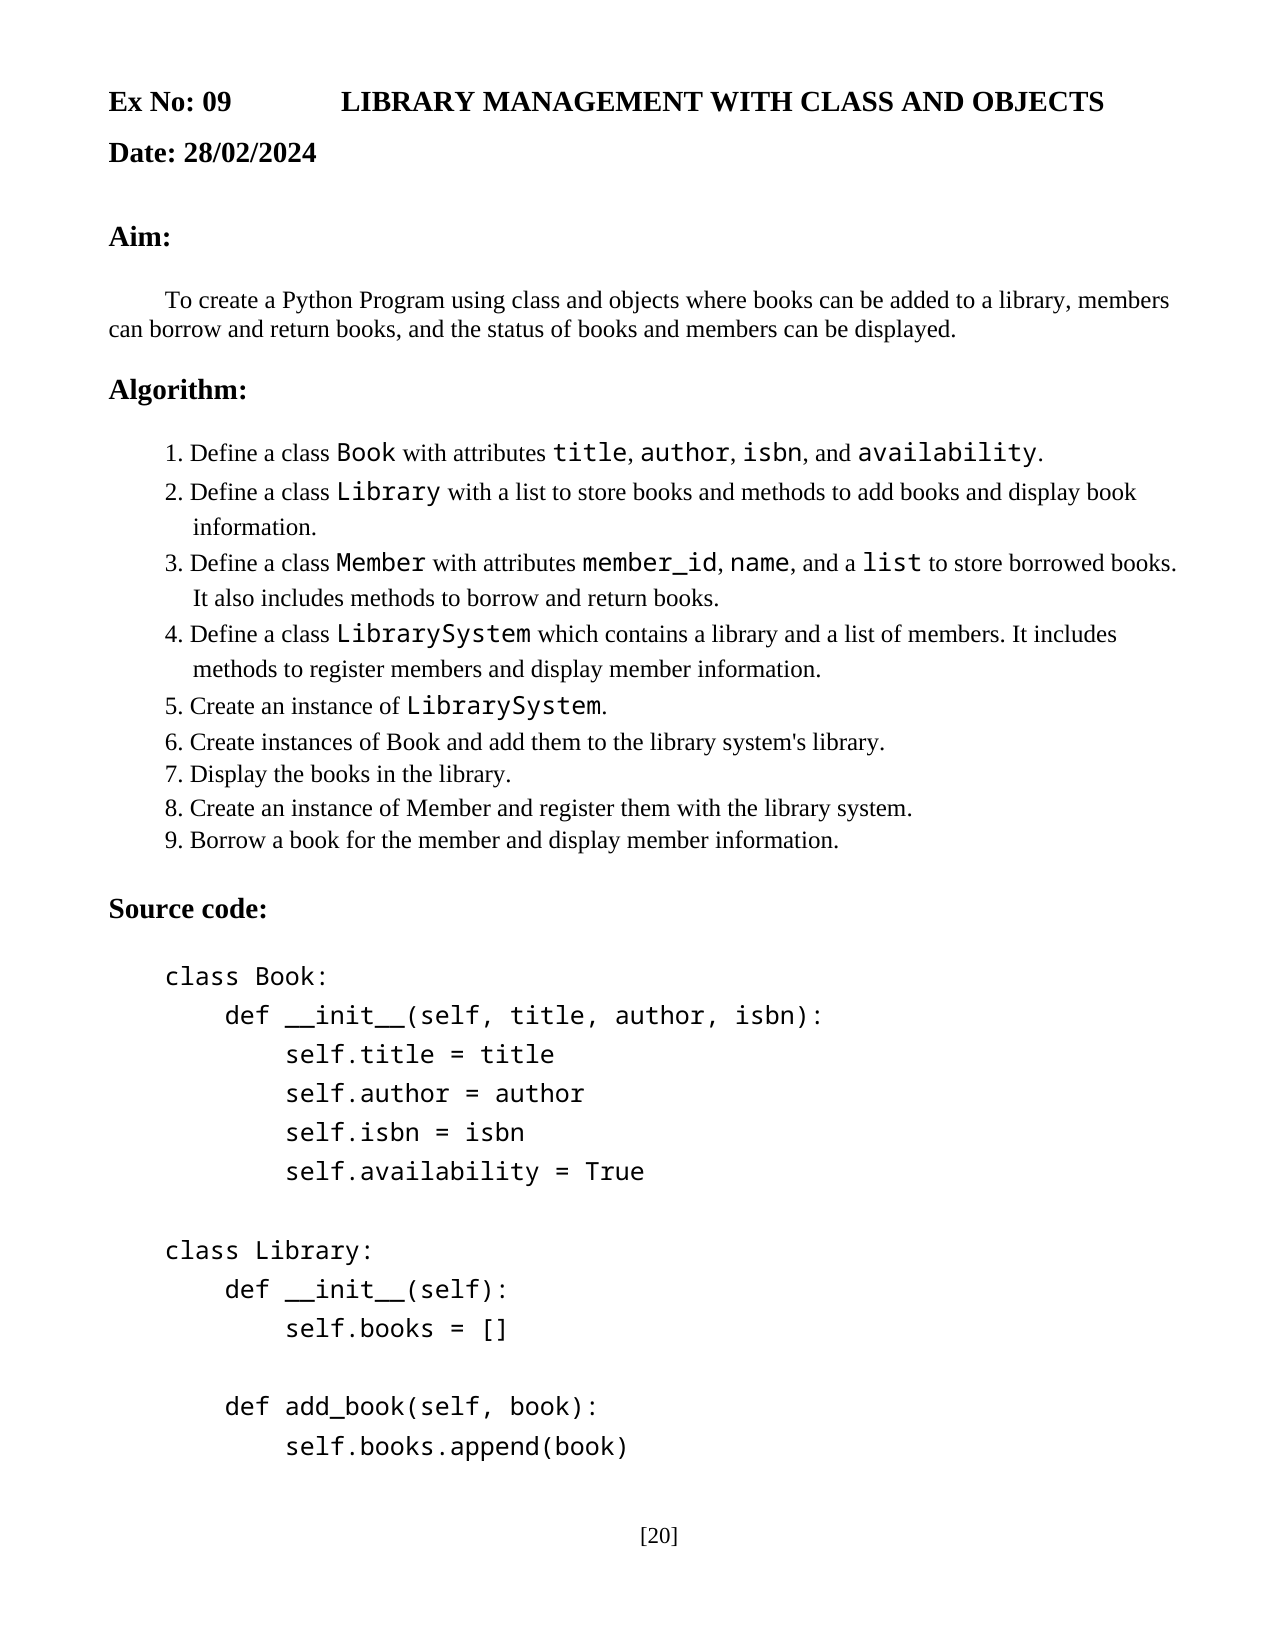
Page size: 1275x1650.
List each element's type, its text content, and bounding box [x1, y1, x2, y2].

text def __init__(self, title, author, isbn): [164, 997, 1191, 1031]
text class Library: [164, 1232, 1191, 1266]
text 2. Define a class Library with a list to store books and methods to add books and display book information. [164, 473, 1191, 540]
text 6. Create instances of Book and add them to the library system's library. [164, 727, 1191, 755]
text 9. Borrow a book for the member and display member information. [164, 826, 1191, 854]
text def add_book(self, book): [164, 1389, 1191, 1423]
text 5. Create an instance of LibrarySystem. [164, 687, 1191, 721]
text class Book: [164, 958, 1191, 992]
text self.isbn = isbn [164, 1115, 1191, 1149]
text self.books.append(book) [164, 1428, 1191, 1462]
text 8. Create an instance of Member and register them with the library system. [164, 793, 1191, 821]
text self.author = author [164, 1076, 1191, 1110]
text 3. Define a class Member with attributes member_id, name, and a list to store borrowed books. It also includes methods to borrow and return books. [164, 545, 1191, 612]
text Aim: [108, 219, 1191, 253]
text To create a Python Program using class and objects where books can be added to a library, members can borrow and return books, and the status of books and members can be displayed. [108, 286, 1191, 343]
text 7. Display the books in the library. [164, 759, 1191, 788]
text Date: 28/02/2024 [108, 135, 1191, 168]
text Algorithm: [108, 372, 1191, 405]
text self.title = title [164, 1037, 1191, 1071]
text self.availability = True [164, 1154, 1191, 1188]
text Ex No: 09 LIBRARY MANAGEMENT WITH CLASS AND OBJECTS [108, 84, 1191, 118]
text 1. Define a class Book with attributes title, author, isbn, and availability. [164, 434, 1191, 468]
text def __init__(self): [164, 1272, 1191, 1306]
text self.books = [] [164, 1311, 1191, 1345]
text 4. Define a class LibrarySystem which contains a library and a list of members. It includes methods to register members and display member information. [164, 616, 1191, 683]
text Source code: [108, 892, 1191, 925]
